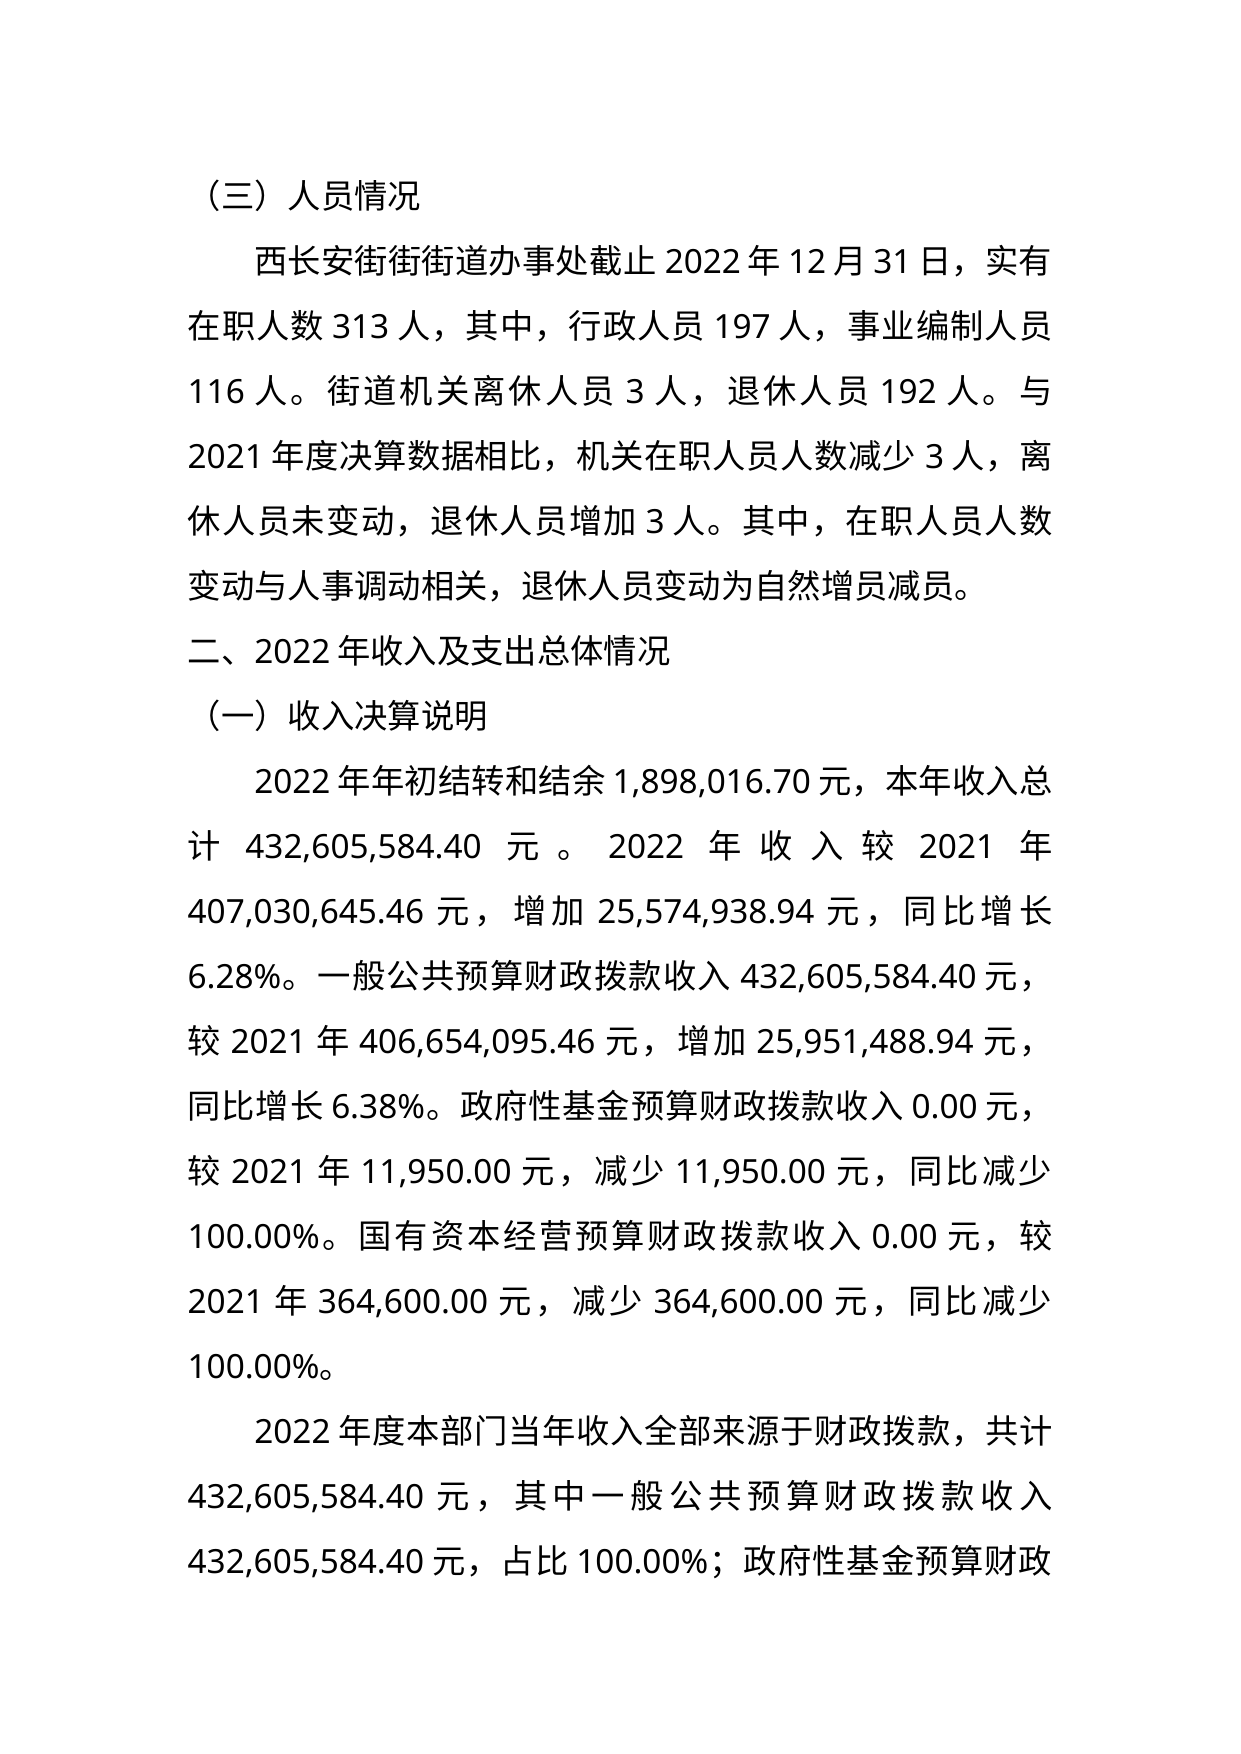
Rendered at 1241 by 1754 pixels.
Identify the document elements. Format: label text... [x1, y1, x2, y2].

list 收入决算说明 [187, 682, 1053, 747]
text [187, 1397, 1053, 1592]
text （三）人员情况 [187, 162, 1053, 227]
text 二、2022年收入及支出总体情况 [187, 617, 1053, 682]
text 西长安街街街道办事处截止2022年12月31日，实有在职人数313人，其中，行政人员197人，事业编制人员116人。街道机关离休人员3人，退休人员192人。与2021年度决算数据相比，机关在职人员人数减少3人，离休人员未变动，退休人员增加3人。其中，在职人员人数变动与人事调动相关，退休人员变动为自然增员减员。 [187, 227, 1053, 617]
text 2022年年初结转和结余1,898,016.70元，本年收入总计432,605,584.40元。2022年收入较2021年407,030,645.46元，增加25,574,938.94元，同比增长6.28%。一般公共预算财政拨款收入432,605,584.40元，较2021年406,654,095.46元，增加25,951,488.94元，同比增长6.38%。政府性基金预算财政拨款收入0.00元，较2021年11,950.00元，减少11,950.00元，同比减少100.00%。国有资本经营预算财政拨款收入0.00元，较2021年364,600.00元，减少364,600.00元，同比减少100.00%。 [187, 747, 1053, 1397]
